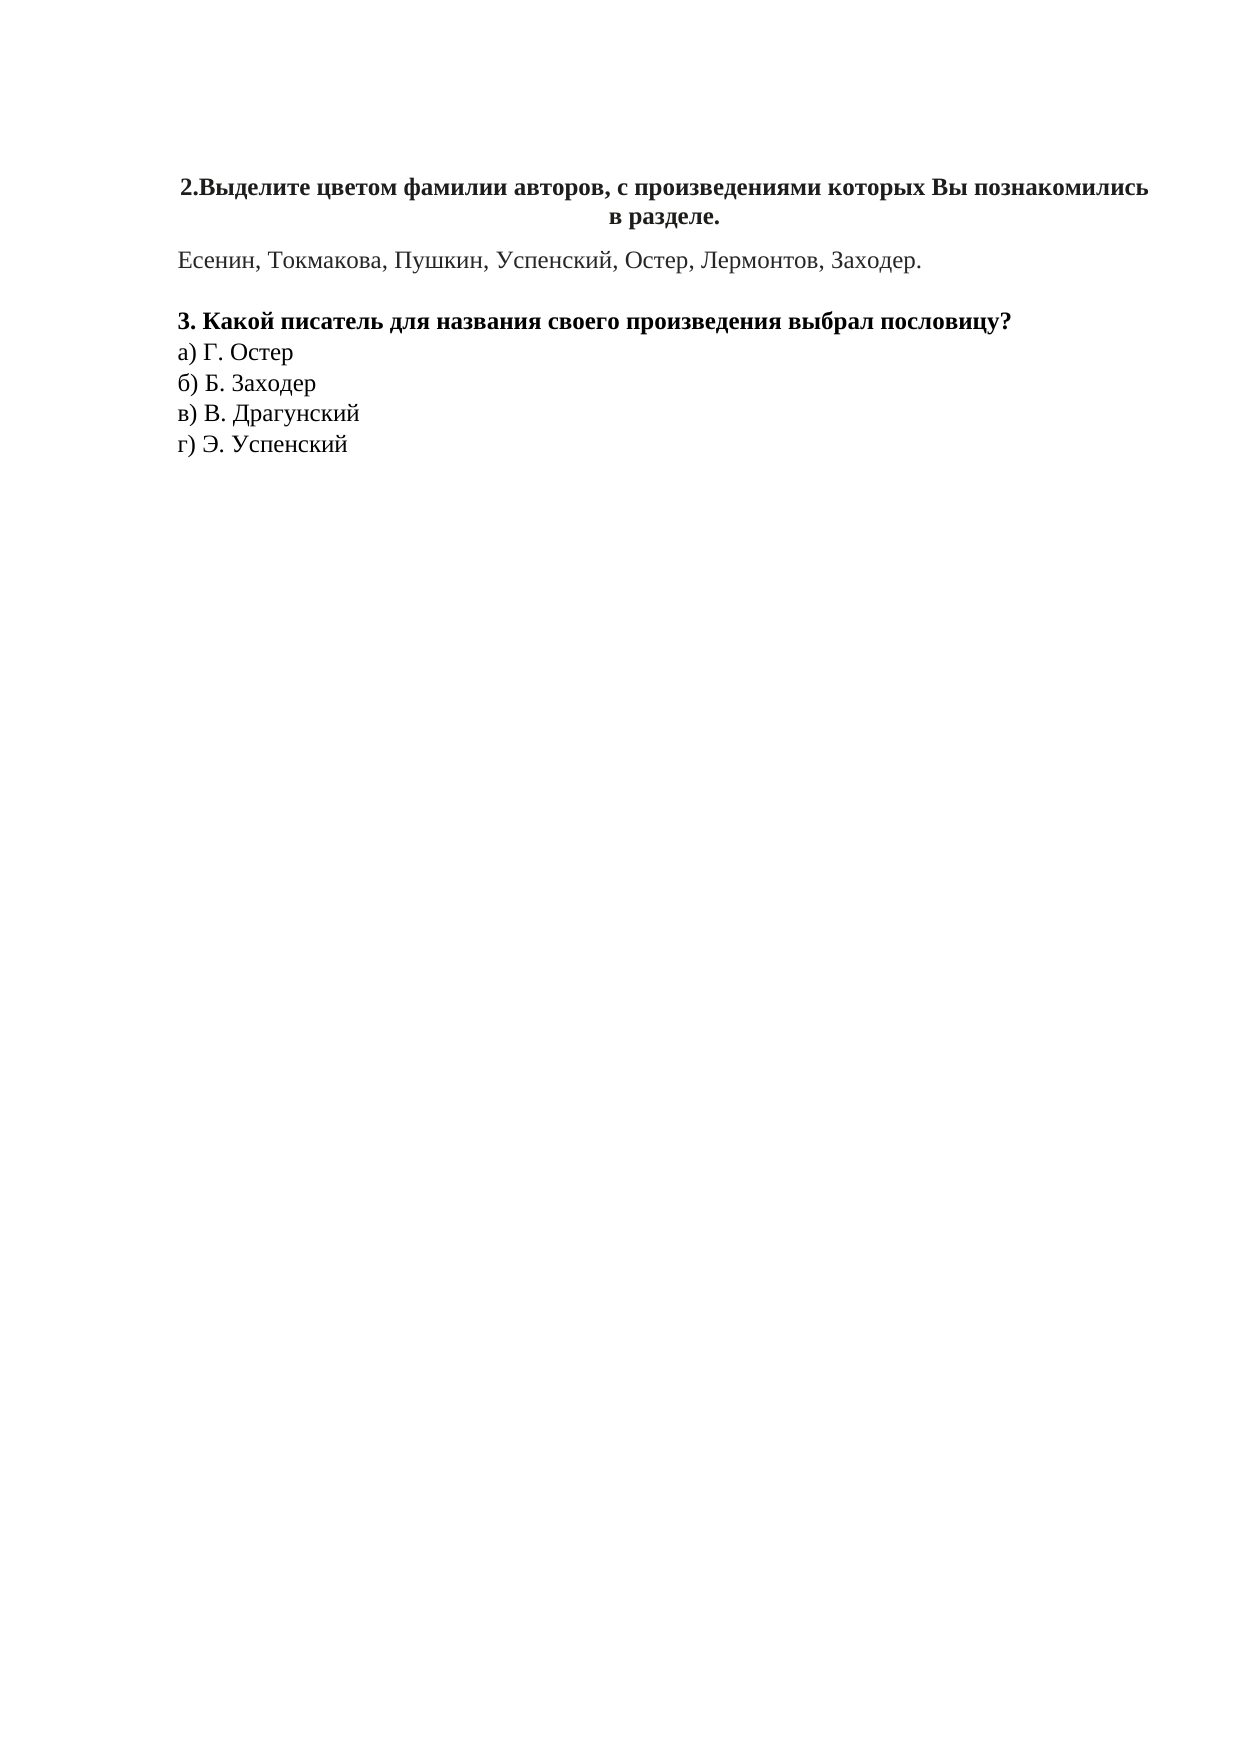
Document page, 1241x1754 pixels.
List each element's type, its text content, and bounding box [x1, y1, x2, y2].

text 2.Выделите цветом фамилии авторов, с произведениями которых Вы познакомились в разделе. [177, 172, 1152, 229]
text 3. Какой писатель для названия своего произведения выбрал пословицу? [177, 304, 1152, 335]
text а) Г. Остер б) Б. 3аходер в) В. Драгунский г) Э. Успенский [177, 335, 1152, 458]
text Есенин, Токмакова, Пушкин, Успенский, Остер, Лермонтов, Заходер. [177, 245, 1152, 274]
